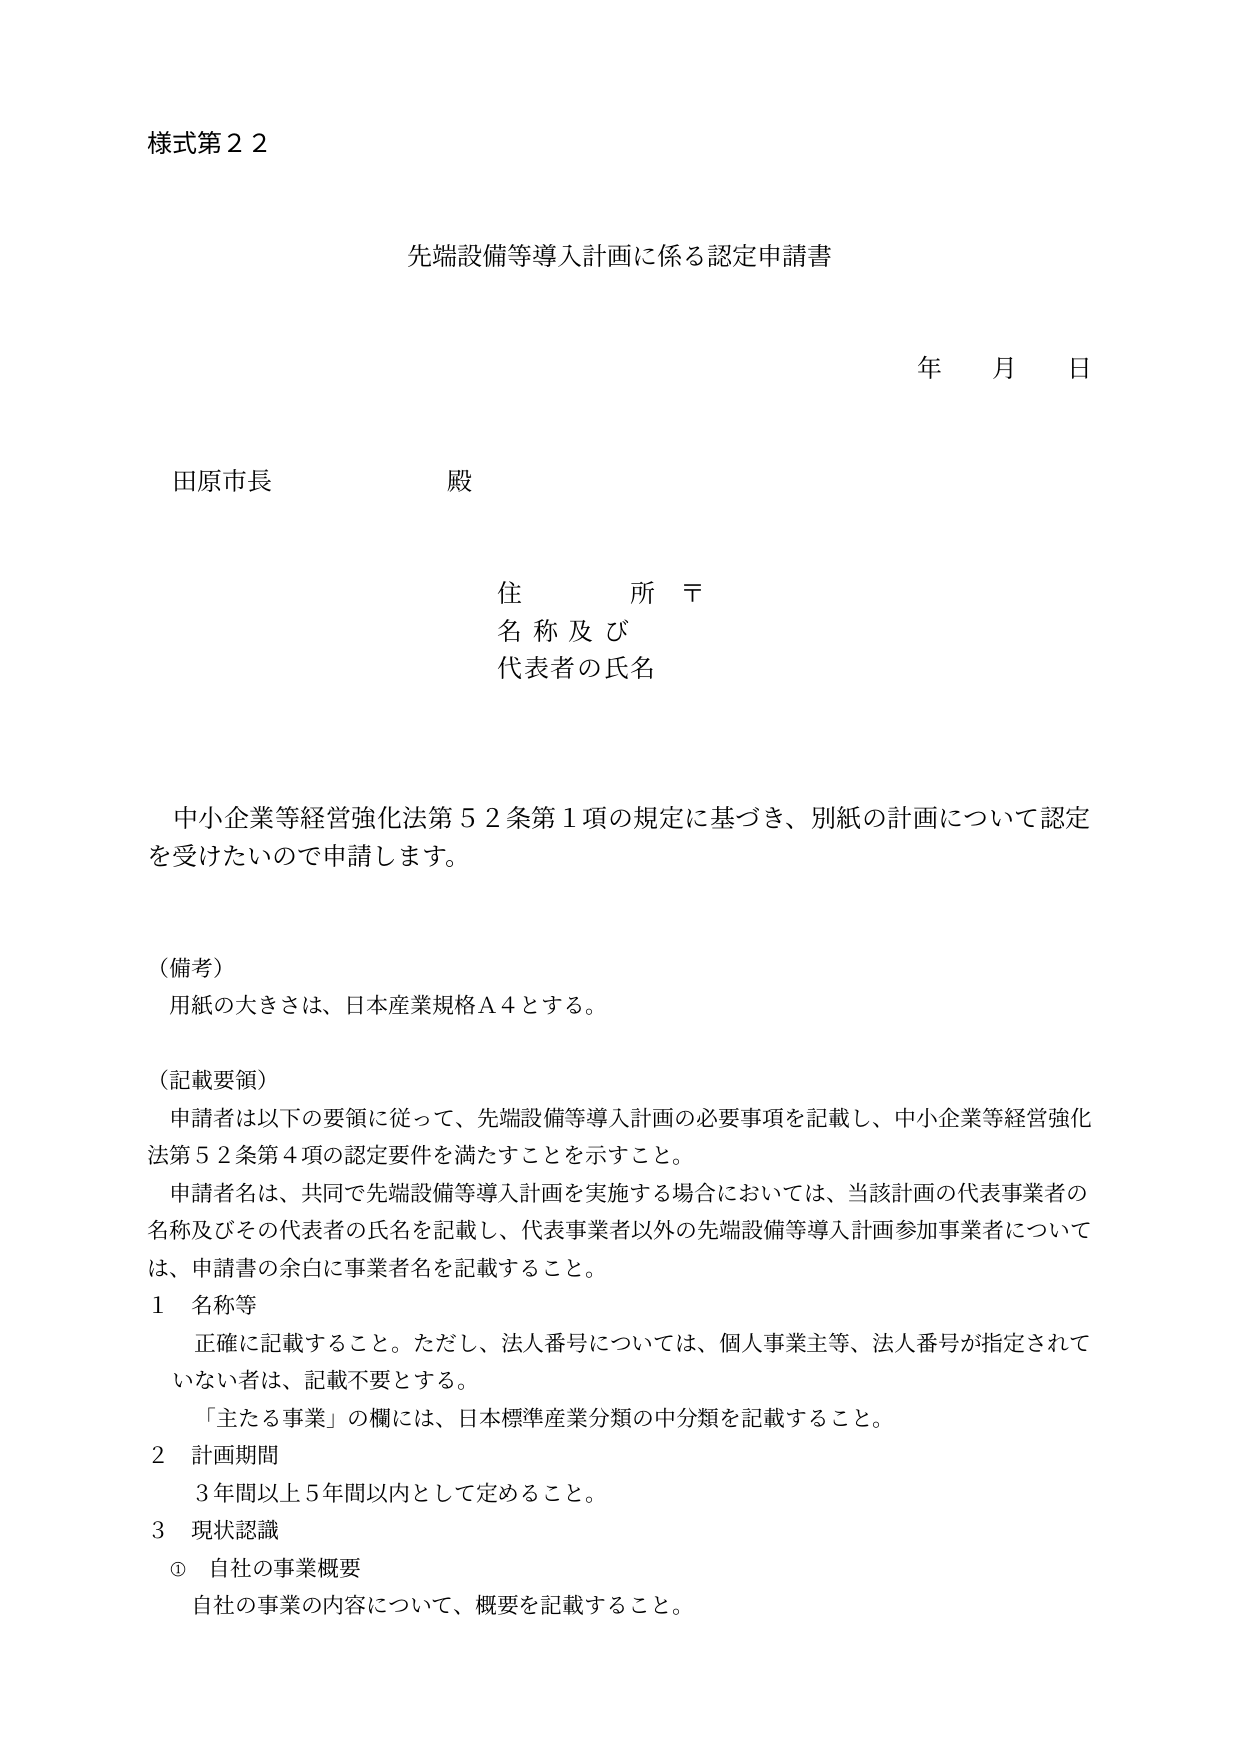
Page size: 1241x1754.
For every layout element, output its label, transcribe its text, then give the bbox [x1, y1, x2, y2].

text 様式第２２ [148, 123, 1092, 160]
text １ 名称等 [148, 1285, 1092, 1323]
text （備考） [148, 948, 1092, 985]
text ３年間以上５年間以内として定めること。 [148, 1473, 1092, 1510]
text 自社の事業の内容について、概要を記載すること。 [148, 1585, 1092, 1623]
text 年 月 日 [148, 348, 1092, 385]
text 「主たる事業」の欄には、日本標準産業分類の中分類を記載すること。 [173, 1398, 1092, 1435]
text 申請者名は、共同で先端設備等導入計画を実施する場合においては、当該計画の代表事業者の名称及びその代表者の氏名を記載し、代表事業者以外の先端設備等導入計画参加事業者については、申請書の余白に事業者名を記載すること。 [148, 1173, 1092, 1285]
text 住 所 〒 [498, 573, 1092, 610]
text 中小企業等経営強化法第５２条第１項の規定に基づき、別紙の計画について認定を受けたいので申請します。 [148, 798, 1092, 873]
text ２ 計画期間 [148, 1435, 1092, 1473]
text 代表者の氏名 [498, 648, 1092, 685]
text 用紙の大きさは、日本産業規格Ａ４とする。 [148, 985, 1092, 1023]
text 名称及び [498, 610, 1092, 648]
text ① 自社の事業概要 [148, 1548, 1092, 1585]
text （記載要領） [148, 1060, 1092, 1098]
text ３ 現状認識 [148, 1510, 1092, 1548]
text 申請者は以下の要領に従って、先端設備等導入計画の必要事項を記載し、中小企業等経営強化法第５２条第４項の認定要件を満たすことを示すこと。 [148, 1098, 1092, 1173]
text 正確に記載すること。ただし、法人番号については、個人事業主等、法人番号が指定されていない者は、記載不要とする。 [173, 1323, 1092, 1398]
text 田原市長 殿 [148, 460, 1092, 498]
text 先端設備等導入計画に係る認定申請書 [148, 235, 1092, 273]
